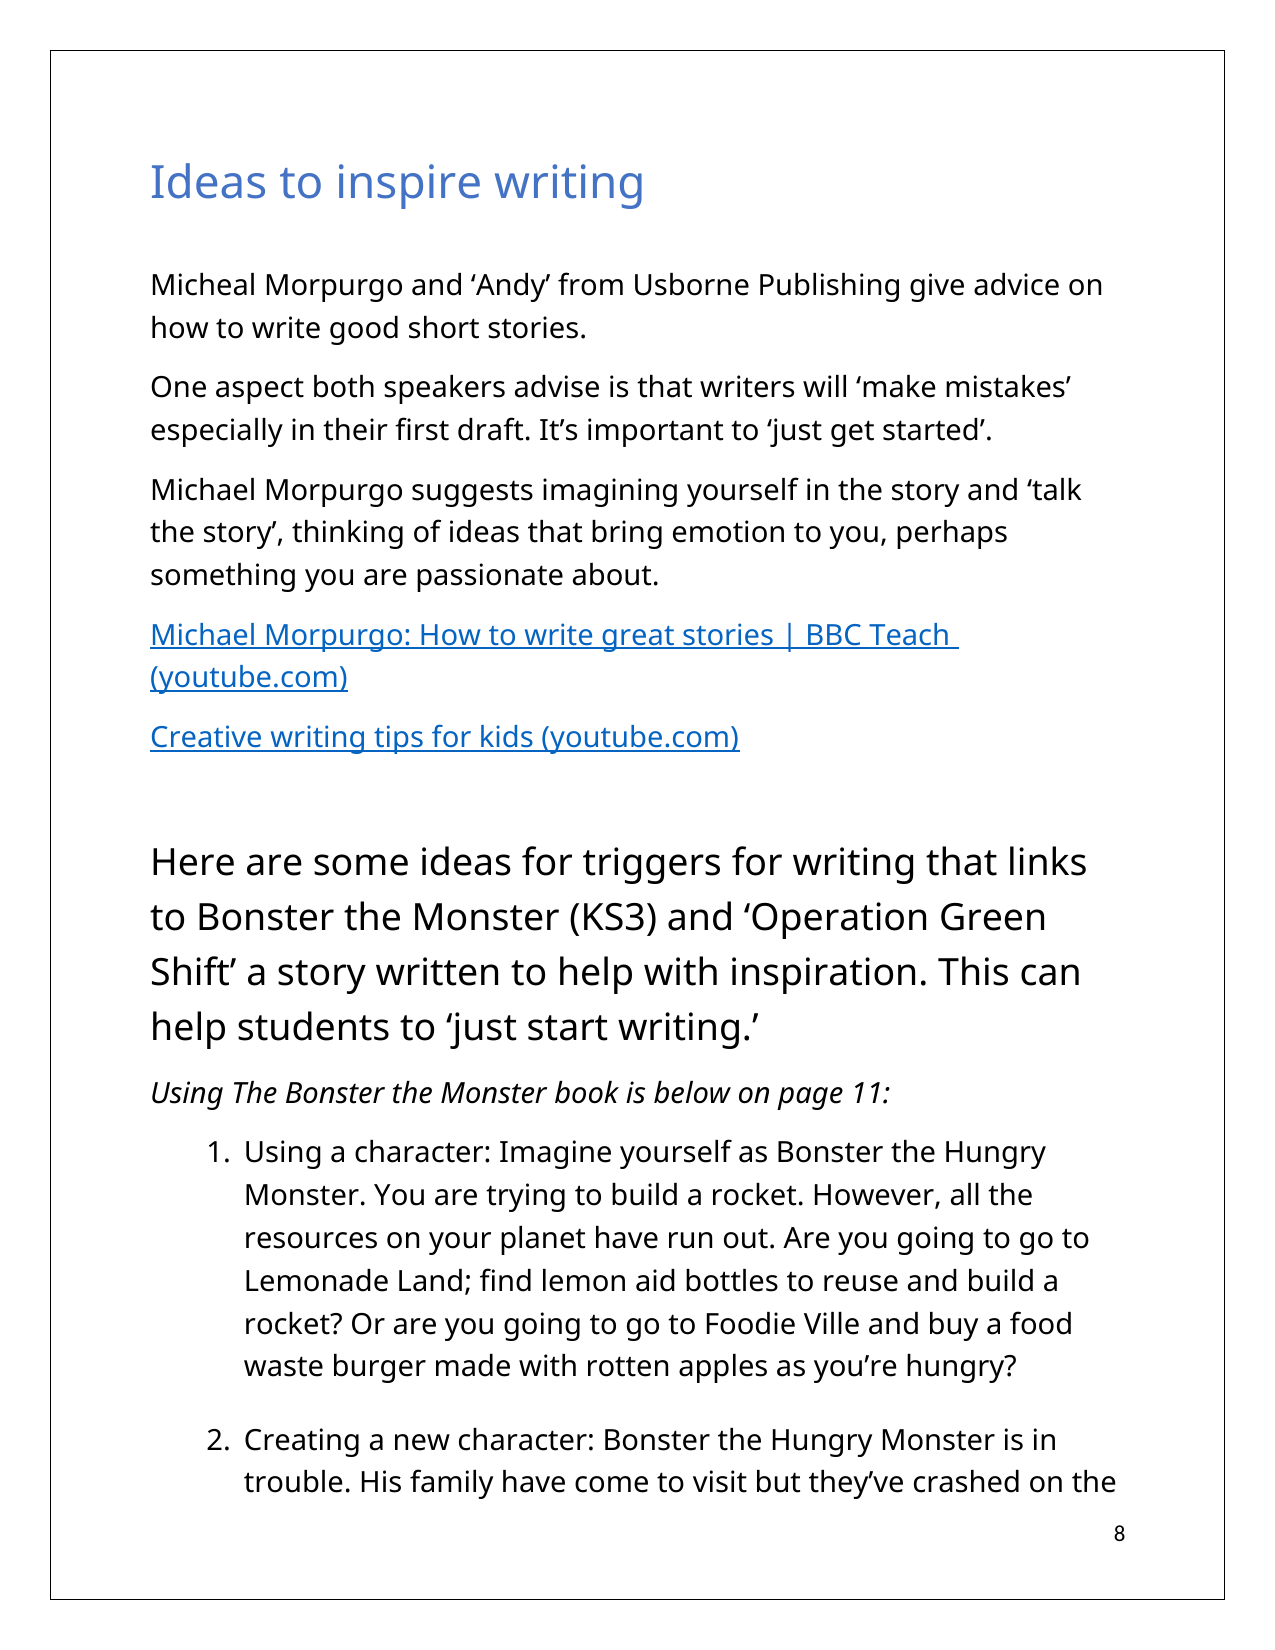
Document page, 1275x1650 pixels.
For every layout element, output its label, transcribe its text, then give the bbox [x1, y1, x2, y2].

text One aspect both speakers advise is that writers will ‘make mistakes’ especially in their first draft. It’s important to ‘just get started’. [150, 366, 1125, 449]
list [206, 1419, 1125, 1501]
text Using The Bonster the Monster book is below on page 11: [150, 1072, 1125, 1112]
text Micheal Morpurgo and ‘Andy’ from Usborne Publishing give advice on how to write good short stories. [150, 264, 1125, 347]
text Michael Morpurgo suggests imagining yourself in the story and ‘talk the story’, thinking of ideas that bring emotion to you, perhaps something you are passionate about. [150, 469, 1125, 594]
subtitle Ideas to inspire writing [150, 150, 1125, 212]
text Michael Morpurgo: How to write great stories | BBC Teach (youtube.com) [150, 614, 1125, 696]
text Creative writing tips for kids (youtube.com) [150, 716, 1125, 756]
list Using a character: Imagine yourself as Bonster the Hungry Monster. You are trying to build a rocket. However, all the resources on your planet have run out. Are you going to go to Lemonade Land; find lemon aid bottles to reuse and build a rocket? Or are you going to go to Foodie Ville and buy a food waste burger made with rotten apples as you’re hungry? [206, 1132, 1125, 1385]
text Here are some ideas for triggers for writing that links to Bonster the Monster (KS3) and ‘Operation Green Shift’ a story written to help with inspiration. This can help students to ‘just start writing.’ [150, 835, 1125, 1051]
